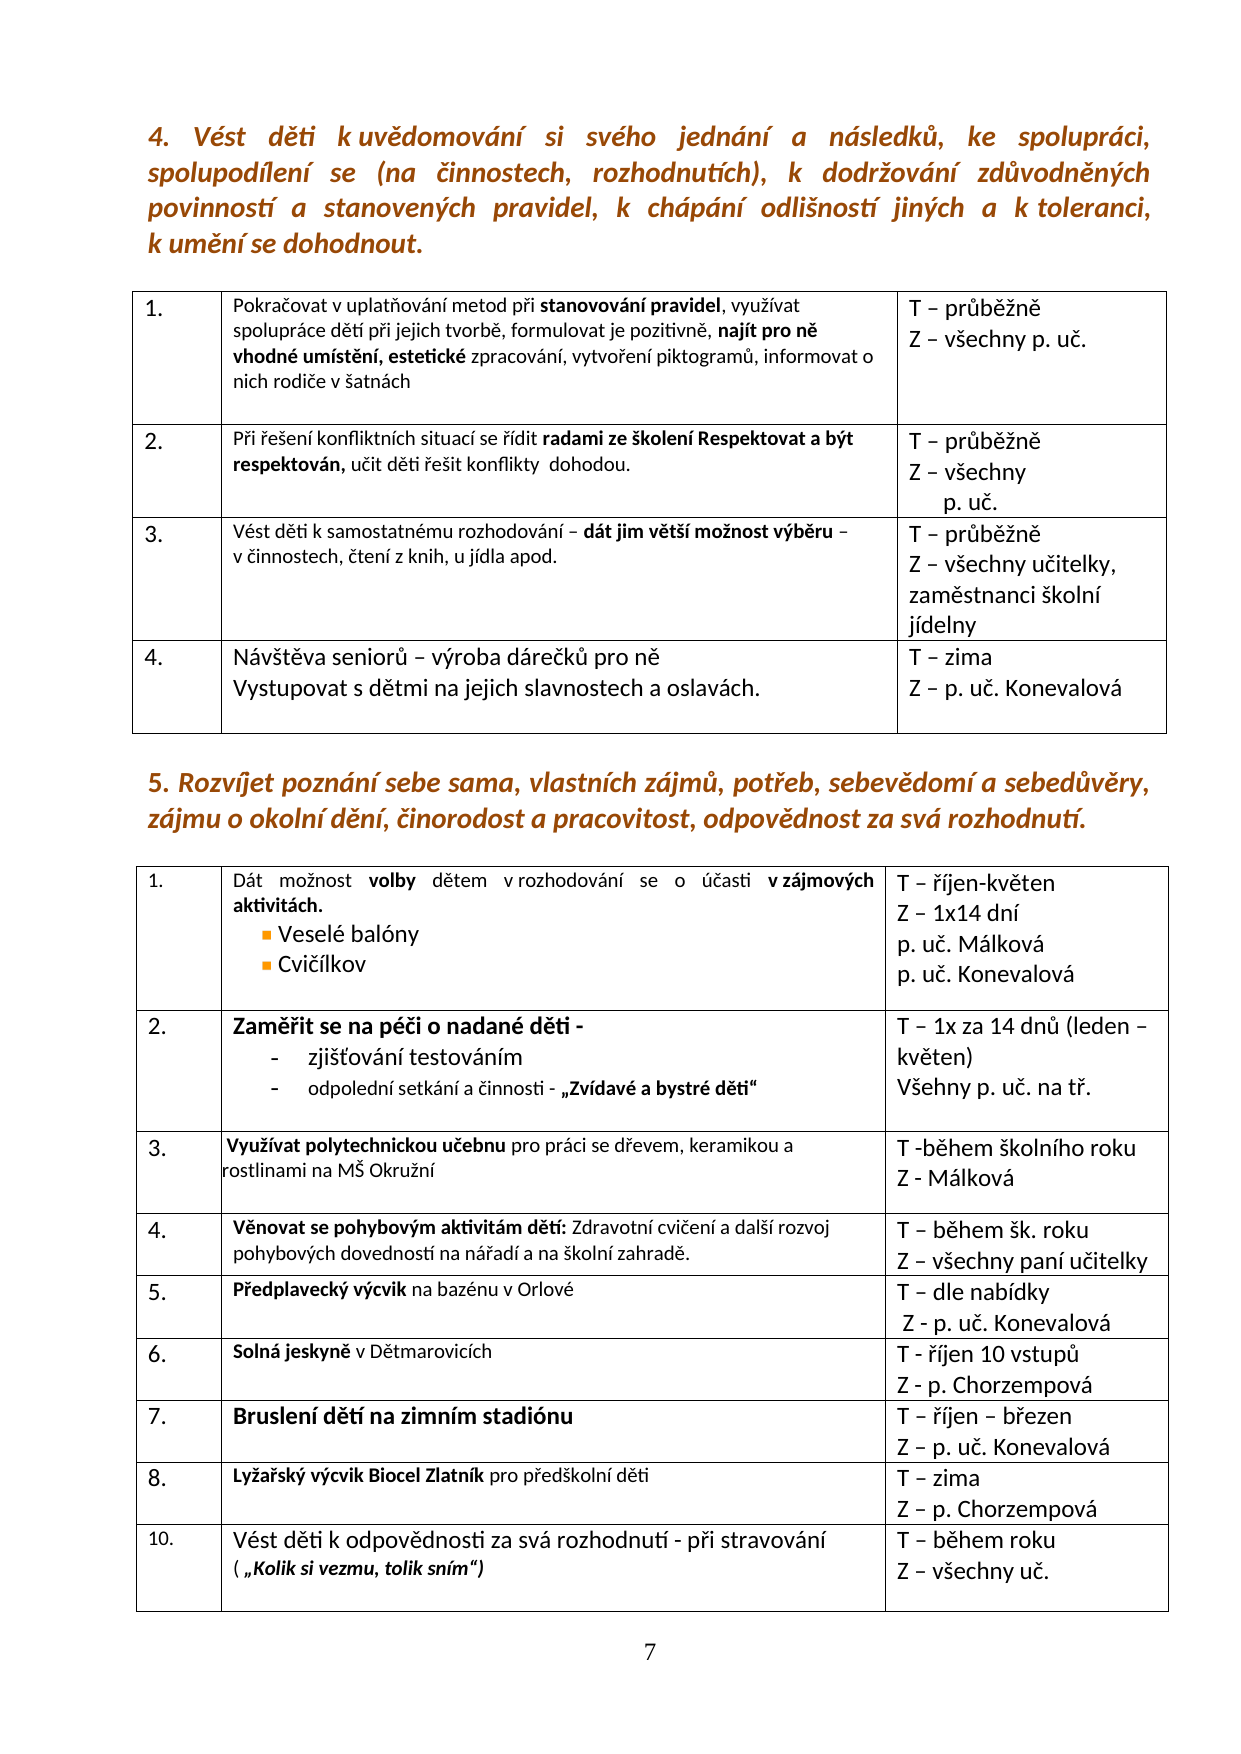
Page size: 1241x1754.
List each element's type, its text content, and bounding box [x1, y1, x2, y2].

table_cell T – 1x za 14 dnů (leden – květen) Všehny p. uč. na tř. [886, 1011, 1168, 1131]
table_cell Věnovat se pohybovým aktivitám dětí: Zdravotní cvičení a další rozvoj pohybových dovedností na nářadí a na školní zahradě. [222, 1214, 885, 1275]
table_cell 5. [137, 1276, 221, 1337]
table_cell Využívat polytechnickou učebnu pro práci se dřevem, keramikou a rostlinami na MŠ Okružní [222, 1132, 885, 1213]
text 4. Vést děti k uvědomování si svého jednání a následků, ke spolupráci, spolupodílení se (na činnostech, rozhodnutích), k dodržování zdůvodněných povinností a stanovených pravidel, k chápání odlišností jiných a k toleranci, k umění se dohodnout. [148, 118, 1152, 261]
table_cell Lyžařský výcvik Biocel Zlatník pro předškolní děti [222, 1463, 885, 1524]
table_cell T – zima Z – p. Chorzempová [886, 1463, 1168, 1524]
table_cell 4. [133, 641, 221, 733]
table_cell T -během školního roku Z - Málková [886, 1132, 1168, 1213]
table_header Dát možnost volby dětem v rozhodování se o účasti v zájmových aktivitách. Veselé balóny Cvičílkov [222, 867, 885, 1009]
table_cell Vést děti k odpovědnosti za svá rozhodnutí - při stravování ( „Kolik si vezmu, tolik sním“) [222, 1525, 885, 1611]
table_cell 3. [137, 1132, 221, 1213]
table_cell 2. [133, 425, 221, 517]
table_cell T – průběžně Z – všechny učitelky, zaměstnanci školní jídelny [898, 518, 1166, 640]
text 5. Rozvíjet poznání sebe sama, vlastních zájmů, potřeb, sebevědomí a sebedůvěry, zájmu o okolní dění, činorodost a pracovitost, odpovědnost za svá rozhodnutí. [148, 764, 1152, 836]
table_cell Při řešení konfliktních situací se řídit radami ze školení Respektovat a být respektován, učit děti řešit konflikty dohodou. [222, 425, 897, 517]
table_cell T – během šk. roku Z – všechny paní učitelky [886, 1214, 1168, 1275]
table_cell Bruslení dětí na zimním stadiónu [222, 1401, 885, 1462]
table_cell 8. [137, 1463, 221, 1524]
picture [254, 956, 271, 973]
table_cell T – průběžně Z – všechny p. uč. [898, 425, 1166, 517]
table_header T – průběžně Z – všechny p. uč. [898, 292, 1166, 424]
table_cell 10. [137, 1525, 221, 1611]
table_cell 3. [133, 518, 221, 640]
table_cell Zaměřit se na péči o nadané děti - zjišťování testováním odpolední setkání a činnosti - „Zvídavé a bystré děti“ [222, 1011, 885, 1131]
table_header Pokračovat v uplatňování metod při stanovování pravidel, využívat spolupráce dětí při jejich tvorbě, formulovat je pozitivně, najít pro ně vhodné umístění, estetické zpracování, vytvoření piktogramů, informovat o nich rodiče v šatnách [222, 292, 897, 424]
table_cell T – říjen – březen Z – p. uč. Konevalová [886, 1401, 1168, 1462]
table_cell T – zima Z – p. uč. Konevalová [898, 641, 1166, 733]
table_cell Vést děti k samostatnému rozhodování – dát jim větší možnost výběru – v činnostech, čtení z knih, u jídla apod. [222, 518, 897, 640]
table_cell Solná jeskyně v Dětmarovicích [222, 1339, 885, 1399]
table_cell Návštěva seniorů – výroba dárečků pro ně Vystupovat s dětmi na jejich slavnostech a oslavách. [222, 641, 897, 733]
table_cell 6. [137, 1339, 221, 1399]
table_cell 7. [137, 1401, 221, 1462]
table_cell 4. [137, 1214, 221, 1275]
table_cell T - říjen 10 vstupů Z - p. Chorzempová [886, 1339, 1168, 1399]
table_header 1. [137, 867, 221, 1009]
table_cell T – během roku Z – všechny uč. [886, 1525, 1168, 1611]
table_cell T – dle nabídky Z - p. uč. Konevalová [886, 1276, 1168, 1337]
table_cell Předplavecký výcvik na bazénu v Orlové [222, 1276, 885, 1337]
table_cell 2. [137, 1011, 221, 1131]
table_header T – říjen-květen Z – 1x14 dní p. uč. Málková p. uč. Konevalová [886, 867, 1168, 1009]
picture [254, 925, 271, 943]
table_header 1. [133, 292, 221, 424]
